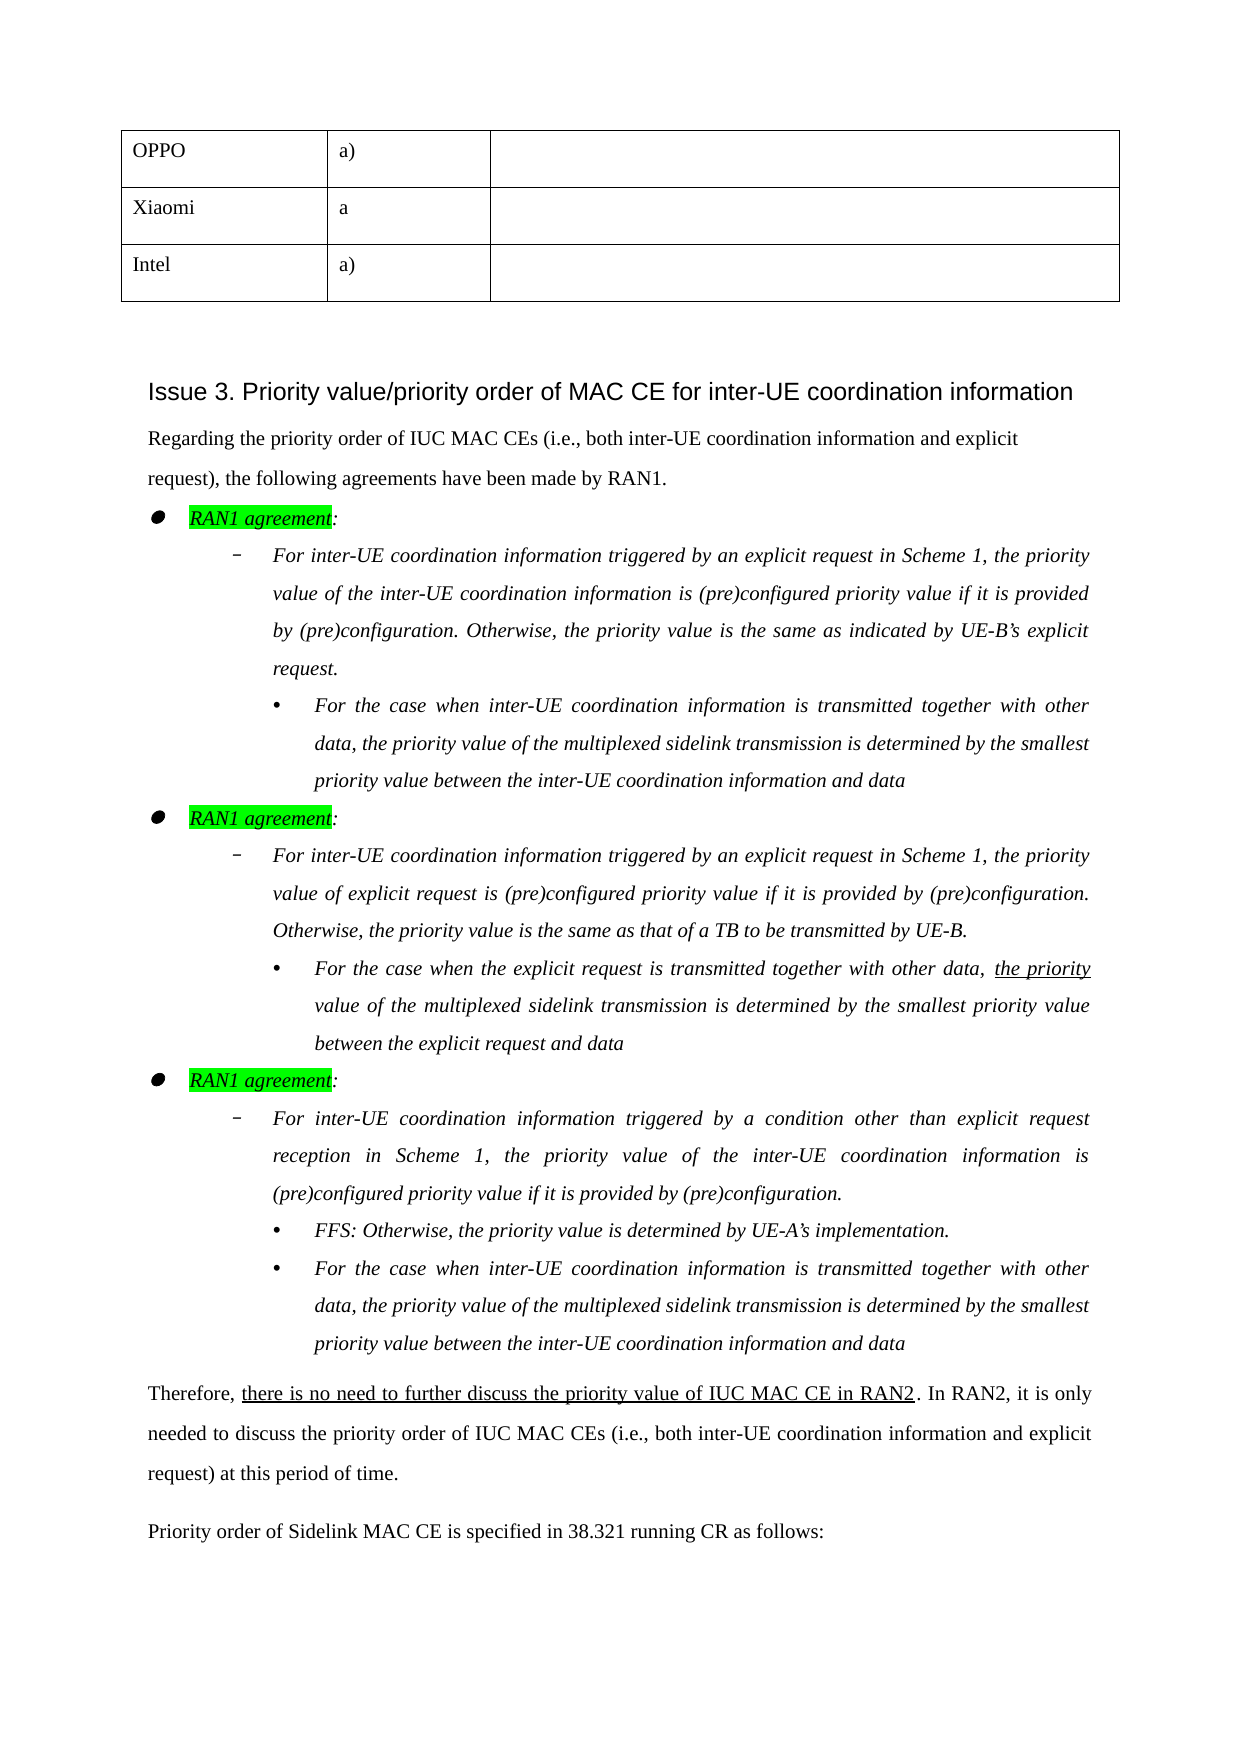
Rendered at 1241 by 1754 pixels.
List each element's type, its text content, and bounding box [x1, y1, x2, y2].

list For inter-UE coordination information triggered by an explicit request in Scheme 1, the priority value of the inter-UE coordination information is (pre)configured priority value if it is provided by (pre)configuration. Otherwise, the priority value is the same as indicated by UE-B’s explicit request. [231, 536, 1092, 686]
list For inter-UE coordination information triggered by an explicit request in Scheme 1, the priority value of explicit request is (pre)configured priority value if it is provided by (pre)configuration. Otherwise, the priority value is the same as that of a TB to be transmitted by UE-B. [231, 836, 1092, 949]
table_cell [491, 131, 1119, 187]
text Therefore, there is no need to further discuss the priority value of IUC MAC CE in RAN2. In RAN2, it is only needed to discuss the priority order of IUC MAC CEs (i.e., both inter-UE coordination information and explicit request) at this period of time. [148, 1374, 1092, 1492]
list For the case when inter-UE coordination information is transmitted together with other data, the priority value of the multiplexed sidelink transmission is determined by the smallest priority value between the inter-UE coordination information and data [273, 1249, 1092, 1361]
list For the case when the explicit request is transmitted together with other data, the priority value of the multiplexed sidelink transmission is determined by the smallest priority value between the explicit request and data [273, 949, 1092, 1061]
table_cell Xiaomi [122, 188, 327, 244]
table_cell a) [328, 245, 490, 301]
list FFS: Otherwise, the priority value is determined by UE-A’s implementation. [273, 1211, 1092, 1249]
table_cell a [328, 188, 490, 244]
table_cell [491, 245, 1119, 301]
table_cell [491, 188, 1119, 244]
subtitle Issue 3. Priority value/priority order of MAC CE for inter-UE coordination information [148, 373, 1092, 410]
list For the case when inter-UE coordination information is transmitted together with other data, the priority value of the multiplexed sidelink transmission is determined by the smallest priority value between the inter-UE coordination information and data [273, 686, 1092, 799]
list RAN1 agreement: [148, 1061, 1092, 1099]
table_cell a) [328, 131, 490, 187]
text Regarding the priority order of IUC MAC CEs (i.e., both inter-UE coordination information and explicit request), the following agreements have been made by RAN1. [148, 419, 1092, 497]
table_cell OPPO [122, 131, 327, 187]
list RAN1 agreement: [148, 499, 1092, 536]
table_cell Intel [122, 245, 327, 301]
list RAN1 agreement: [148, 799, 1092, 836]
text Priority order of Sidelink MAC CE is specified in 38.321 running CR as follows: [148, 1513, 1092, 1550]
list For inter-UE coordination information triggered by a condition other than explicit request reception in Scheme 1, the priority value of the inter-UE coordination information is (pre)configured priority value if it is provided by (pre)configuration. [231, 1099, 1092, 1211]
